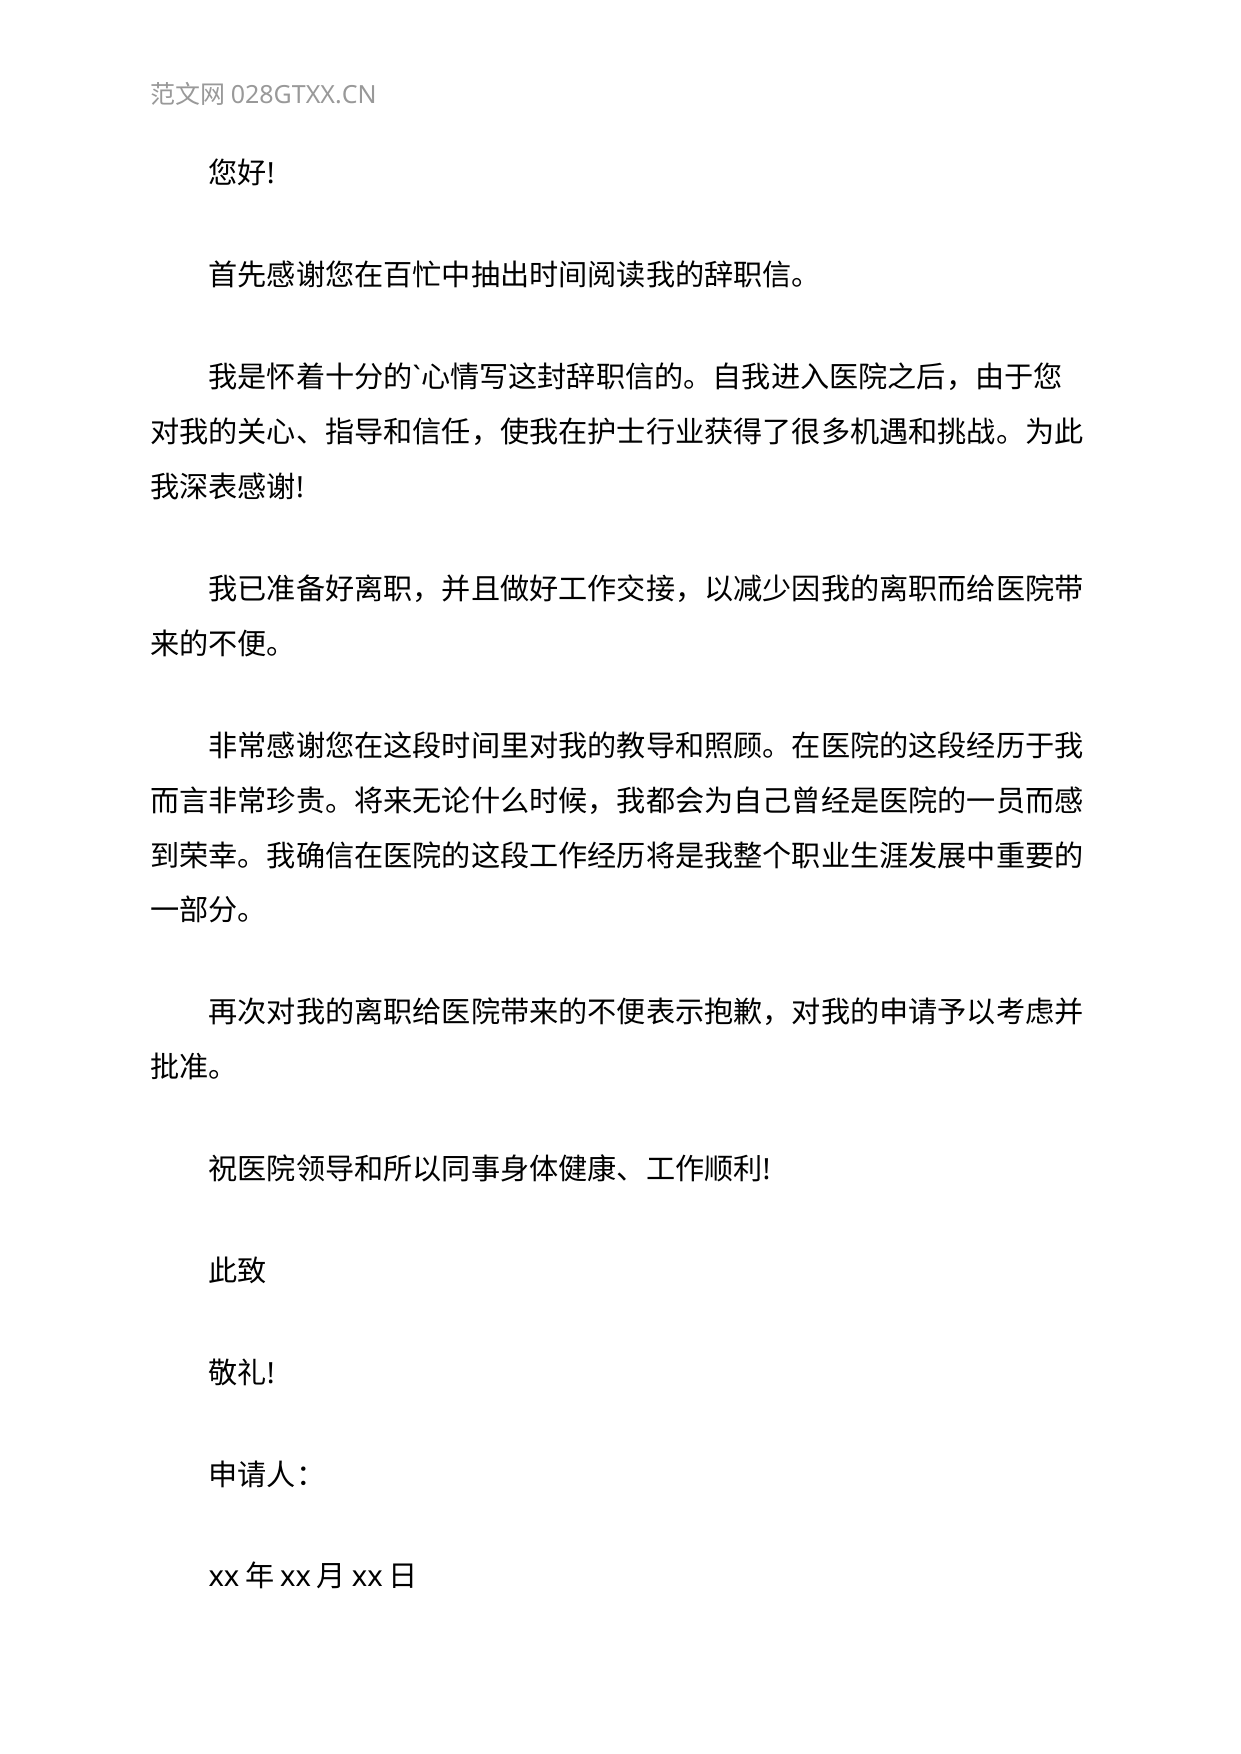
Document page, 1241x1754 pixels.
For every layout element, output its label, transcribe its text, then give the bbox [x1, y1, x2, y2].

text xx年xx月xx日 [150, 1553, 1090, 1595]
text 敬礼! [150, 1349, 1090, 1392]
text 再次对我的离职给医院带来的不便表示抱歉，对我的申请予以考虑并批准。 [150, 989, 1090, 1086]
text 祝医院领导和所以同事身体健康、工作顺利! [150, 1145, 1090, 1188]
text 非常感谢您在这段时间里对我的教导和照顾。在医院的这段经历于我而言非常珍贵。将来无论什么时候，我都会为自己曾经是医院的一员而感到荣幸。我确信在医院的这段工作经历将是我整个职业生涯发展中重要的一部分。 [150, 722, 1090, 929]
text 我是怀着十分的`心情写这封辞职信的。自我进入医院之后，由于您对我的关心、指导和信任，使我在护士行业获得了很多机遇和挑战。为此我深表感谢! [150, 354, 1090, 506]
text 此致 [150, 1247, 1090, 1290]
text 您好! [150, 150, 1090, 192]
text 我已准备好离职，并且做好工作交接，以减少因我的离职而给医院带来的不便。 [150, 566, 1090, 663]
text 首先感谢您在百忙中抽出时间阅读我的辞职信。 [150, 252, 1090, 294]
text 申请人： [150, 1451, 1090, 1493]
